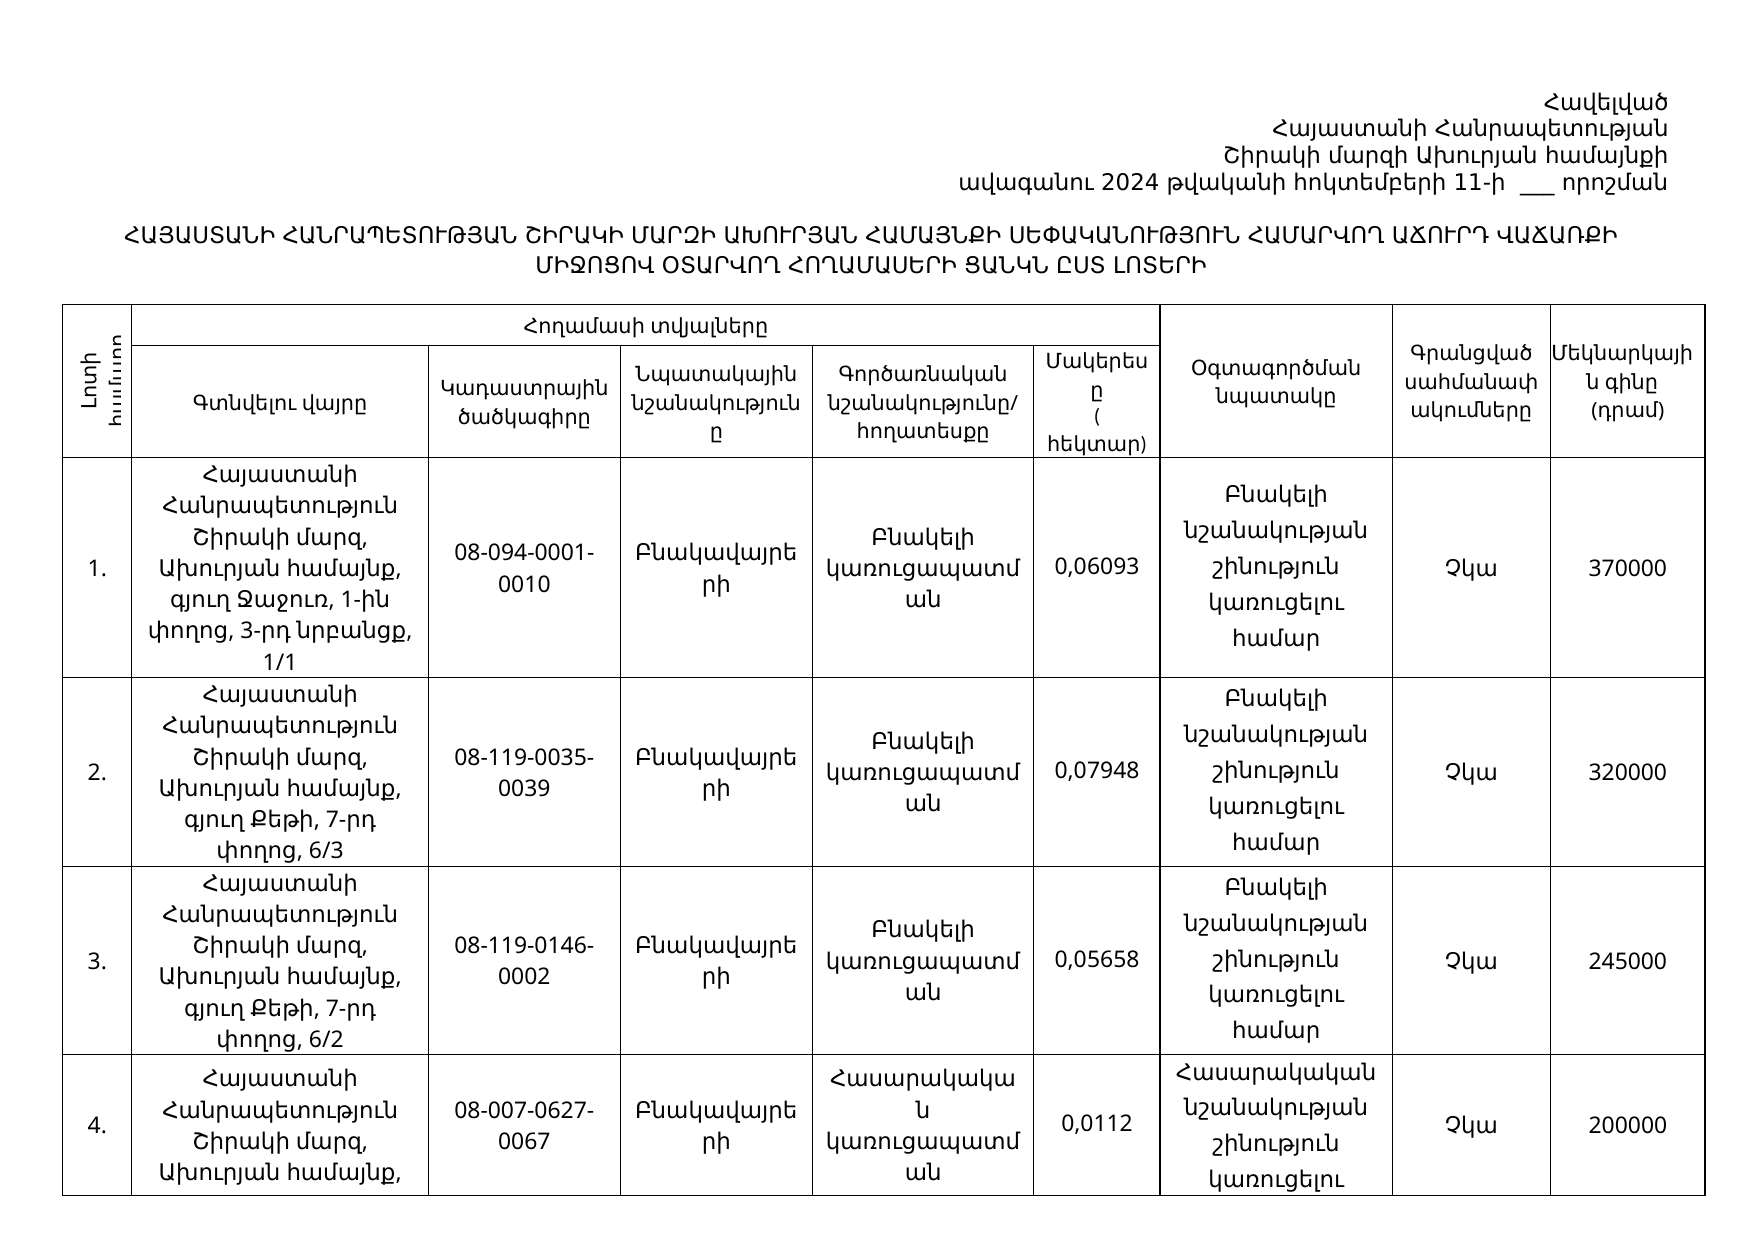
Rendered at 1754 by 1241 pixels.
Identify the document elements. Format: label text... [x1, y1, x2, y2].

table_cell Գործառնական նշանակությունը/հողատեսքը [813, 346, 1033, 457]
table_cell 0,0112 [1034, 1055, 1159, 1195]
table_cell Բնակելի կառուցապատման [813, 458, 1033, 677]
table_cell 0,07948 [1034, 678, 1159, 866]
table_cell Բնակելի նշանակության շինություն կառուցելու համար [1161, 867, 1392, 1054]
text Հավելված [74, 89, 1668, 115]
table_cell 3. [63, 867, 131, 1054]
table_cell 08-119-0035-0039 [429, 678, 620, 866]
table_header Գրանցված սահմանափակումները [1393, 305, 1550, 457]
table_cell 08-119-0146-0002 [429, 867, 620, 1054]
table_cell Բնակավայրերի [621, 458, 812, 677]
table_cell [813, 1055, 1033, 1195]
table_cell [1161, 1055, 1392, 1195]
table_cell Բնակելի կառուցապատման [813, 867, 1033, 1054]
table_cell Բնակելի նշանակության շինություն կառուցելու համար [1161, 678, 1392, 866]
table_cell Բնակավայրերի [621, 867, 812, 1054]
text ՀԱՅԱՍՏԱՆԻ ՀԱՆՐԱՊԵՏՈՒԹՅԱՆ ՇԻՐԱԿԻ ՄԱՐԶԻ ԱԽՈՒՐՅԱՆ ՀԱՄԱՅՆՔԻ ՍԵՓԱԿԱՆՈՒԹՅՈՒՆ ՀԱՄԱՐՎՈՂ ԱՃՈՒՐԴ ՎԱՃԱՌՔԻ ՄԻՋՈՑՈՎ ՕՏԱՐՎՈՂ ՀՈՂԱՄԱՍԵՐԻ ՑԱՆԿՆ ԸՍՏ ԼՈՏԵՐԻ [74, 222, 1668, 279]
table_cell Բնակելի կառուցապատման [813, 678, 1033, 866]
table_cell 0,06093 [1034, 458, 1159, 677]
text Հայաստանի Հանրապետության [74, 115, 1668, 142]
table_cell 320000 [1551, 678, 1704, 866]
table_cell 08-007-0627-0067 [429, 1055, 620, 1195]
table_cell Չկա [1393, 458, 1550, 677]
table_cell 370000 [1551, 458, 1704, 677]
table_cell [132, 1055, 428, 1195]
table_cell 4. [63, 1055, 131, 1195]
table_header Մեկնարկային գինը (դրամ) [1551, 305, 1704, 457]
table_cell Հայաստանի Հանրապետություն Շիրակի մարզ, Ախուրյան համայնք, գյուղ Քեթի, 7-րդ փողոց, 6/3 [132, 678, 428, 866]
table_cell 245000 [1551, 867, 1704, 1054]
table_cell 1. [63, 458, 131, 677]
table_cell Կադաստրային ծածկագիրը [429, 346, 620, 457]
table_cell Բնակավայրերի [621, 678, 812, 866]
table_cell 200000 [1551, 1055, 1704, 1195]
table_cell Հայաստանի Հանրապետություն Շիրակի մարզ, Ախուրյան համայնք, գյուղ Ջաջուռ, 1-ին փողոց, 3-րդ նրբանցք, 1/1 [132, 458, 428, 677]
table_cell Չկա [1393, 1055, 1550, 1195]
table_cell 0,05658 [1034, 867, 1159, 1054]
table_cell Մակերեսը (հեկտար) [1034, 346, 1159, 457]
text Շիրակի մարզի Ախուրյան համայնքի [74, 142, 1668, 169]
table_header Օգտագործման նպատակը [1161, 305, 1392, 457]
table_header Հողամասի տվյալները [132, 305, 1159, 345]
table_cell Բնակելի նշանակության շինություն կառուցելու համար [1161, 458, 1392, 677]
table_cell 08-094-0001-0010 [429, 458, 620, 677]
table_cell Գտնվելու վայրը [132, 346, 428, 457]
table_cell Բնակավայրերի [621, 1055, 812, 1195]
table_cell Նպատակային նշանակությունը [621, 346, 812, 457]
table_header Լոտի համարը [63, 305, 131, 457]
table_cell 2. [63, 678, 131, 866]
text ավագանու 2024 թվականի հոկտեմբերի 11-ի ___ որոշման [74, 169, 1668, 195]
table_cell Հայաստանի Հանրապետություն Շիրակի մարզ, Ախուրյան համայնք, գյուղ Քեթի, 7-րդ փողոց, 6/2 [132, 867, 428, 1054]
table_cell Չկա [1393, 678, 1550, 866]
table_cell Չկա [1393, 867, 1550, 1054]
